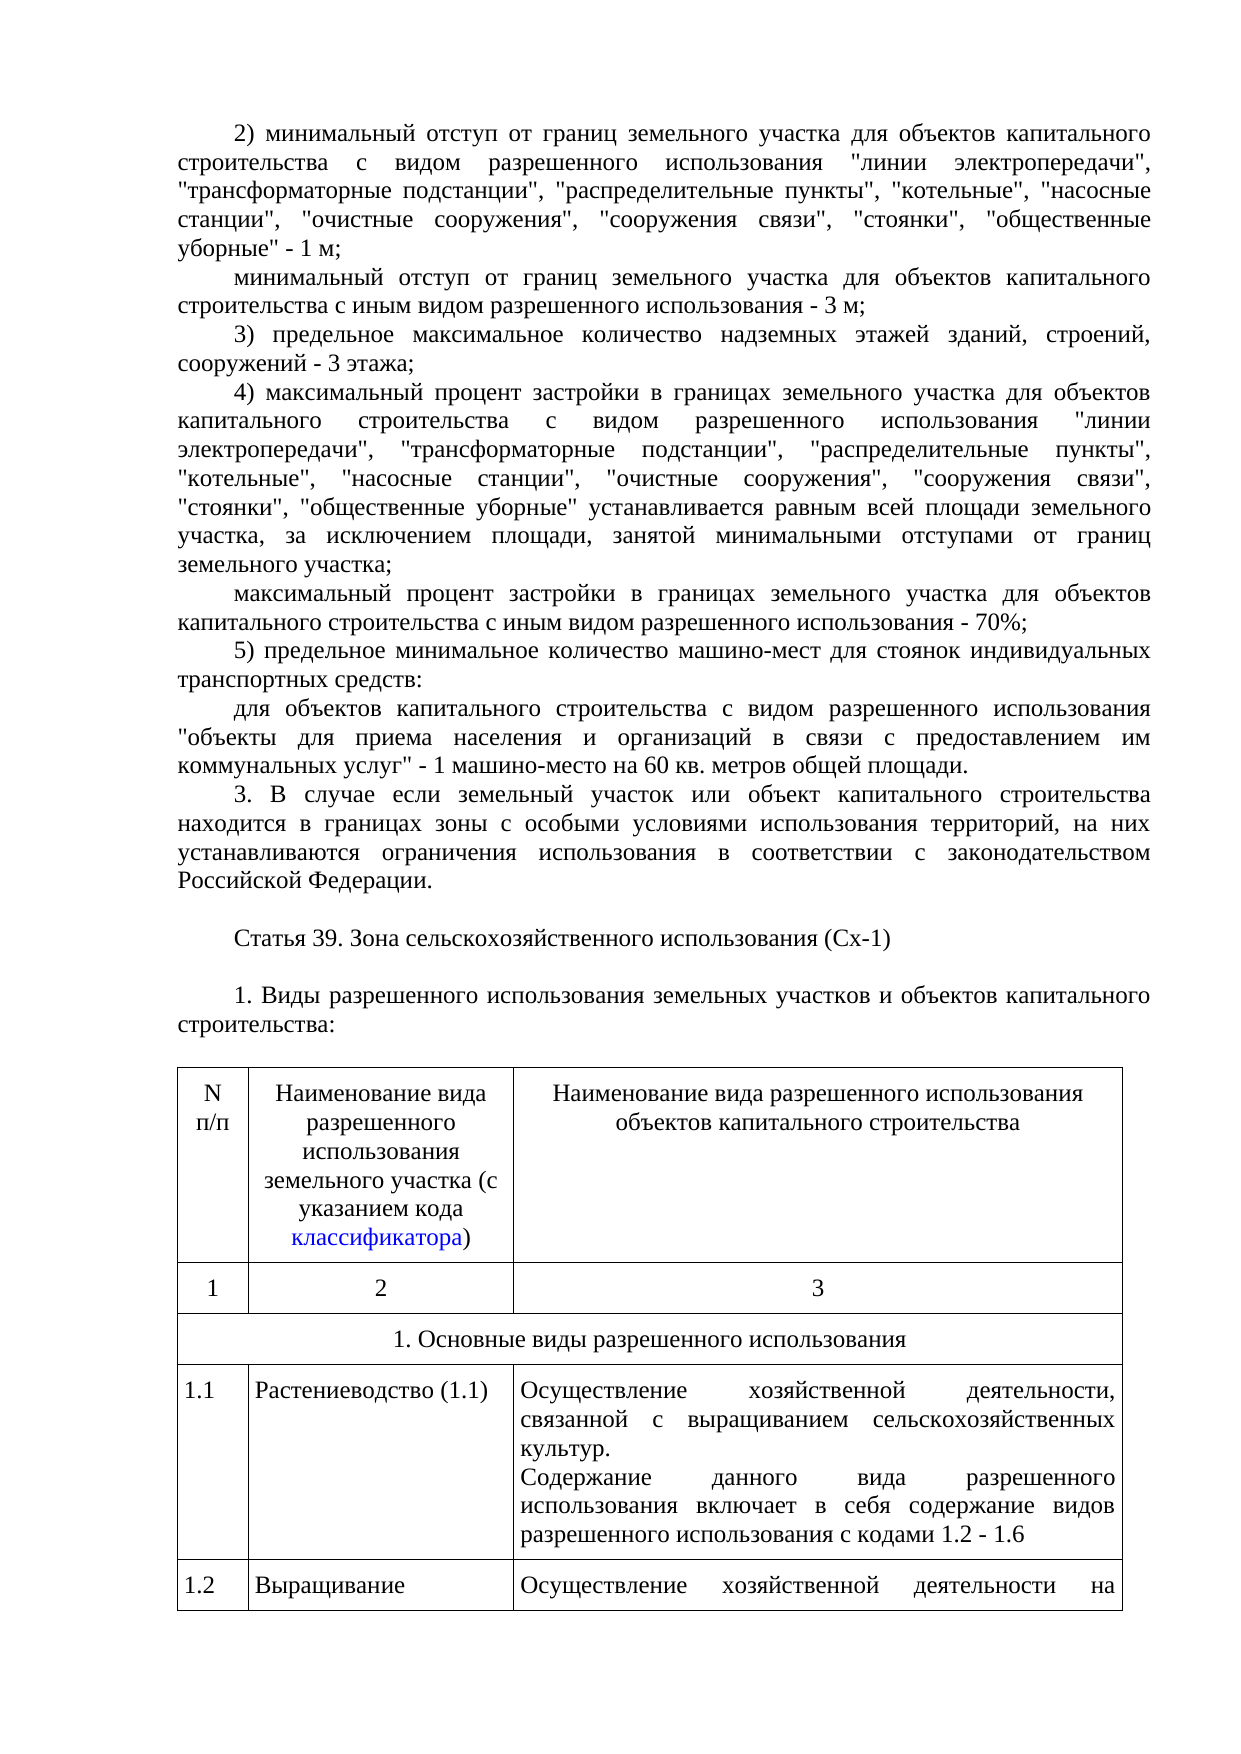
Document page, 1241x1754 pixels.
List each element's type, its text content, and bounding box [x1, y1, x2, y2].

table_cell Растениеводство (1.1) [249, 1365, 513, 1558]
table_cell 2 [249, 1263, 513, 1313]
table_cell 1.2 [178, 1560, 248, 1609]
text 3. В случае если земельный участок или объект капитального строительства находится в границах зоны с особыми условиями использования территорий, на них устанавливаются ограничения использования в соответствии с законодательством Российской Федерации. [177, 779, 1152, 894]
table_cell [514, 1560, 1122, 1609]
text 4) максимальный процент застройки в границах земельного участка для объектов капитального строительства с видом разрешенного использования "линии электропередачи", "трансформаторные подстанции", "распределительные пункты", "котельные", "насосные станции", "очистные сооружения", "сооружения связи", "стоянки", "общественные уборные" устанавливается равным всей площади земельного участка, за исключением площади, занятой минимальными отступами от границ земельного участка; [177, 377, 1152, 578]
text минимальный отступ от границ земельного участка для объектов капитального строительства с иным видом разрешенного использования - 3 м; [177, 262, 1152, 319]
text для объектов капитального строительства с видом разрешенного использования "объекты для приема населения и организаций в связи с предоставлением им коммунальных услуг" - 1 машино-место на 60 кв. метров общей площади. [177, 693, 1152, 779]
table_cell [249, 1560, 513, 1609]
text 2) минимальный отступ от границ земельного участка для объектов капитального строительства с видом разрешенного использования "линии электропередачи", "трансформаторные подстанции", "распределительные пункты", "котельные", "насосные станции", "очистные сооружения", "сооружения связи", "стоянки", "общественные уборные" - 1 м; [177, 118, 1152, 262]
table_header Наименование вида разрешенного использования земельного участка (с указанием кода классификатора) [249, 1068, 513, 1262]
table_cell 1. Основные виды разрешенного использования [178, 1314, 1122, 1364]
table_cell 1.1 [178, 1365, 248, 1558]
text Статья 39. Зона сельскохозяйственного использования (Сх-1) [177, 923, 1152, 952]
table_header Наименование вида разрешенного использования объектов капитального строительства [514, 1068, 1122, 1262]
table_cell 1 [178, 1263, 248, 1313]
text максимальный процент застройки в границах земельного участка для объектов капитального строительства с иным видом разрешенного использования - 70%; [177, 578, 1152, 636]
text 3) предельное максимальное количество надземных этажей зданий, строений, сооружений - 3 этажа; [177, 319, 1152, 377]
text 5) предельное минимальное количество машино-мест для стоянок индивидуальных транспортных средств: [177, 636, 1152, 693]
text 1. Виды разрешенного использования земельных участков и объектов капитального строительства: [177, 981, 1152, 1038]
table_cell Осуществление хозяйственной деятельности, связанной с выращиванием сельскохозяйственных культур. Содержание данного вида разрешенного использования включает в себя содержание видов разрешенного использования с кодами 1.2 - 1.6 [514, 1365, 1122, 1558]
table_header N п/п [178, 1068, 248, 1262]
table_cell 3 [514, 1263, 1122, 1313]
